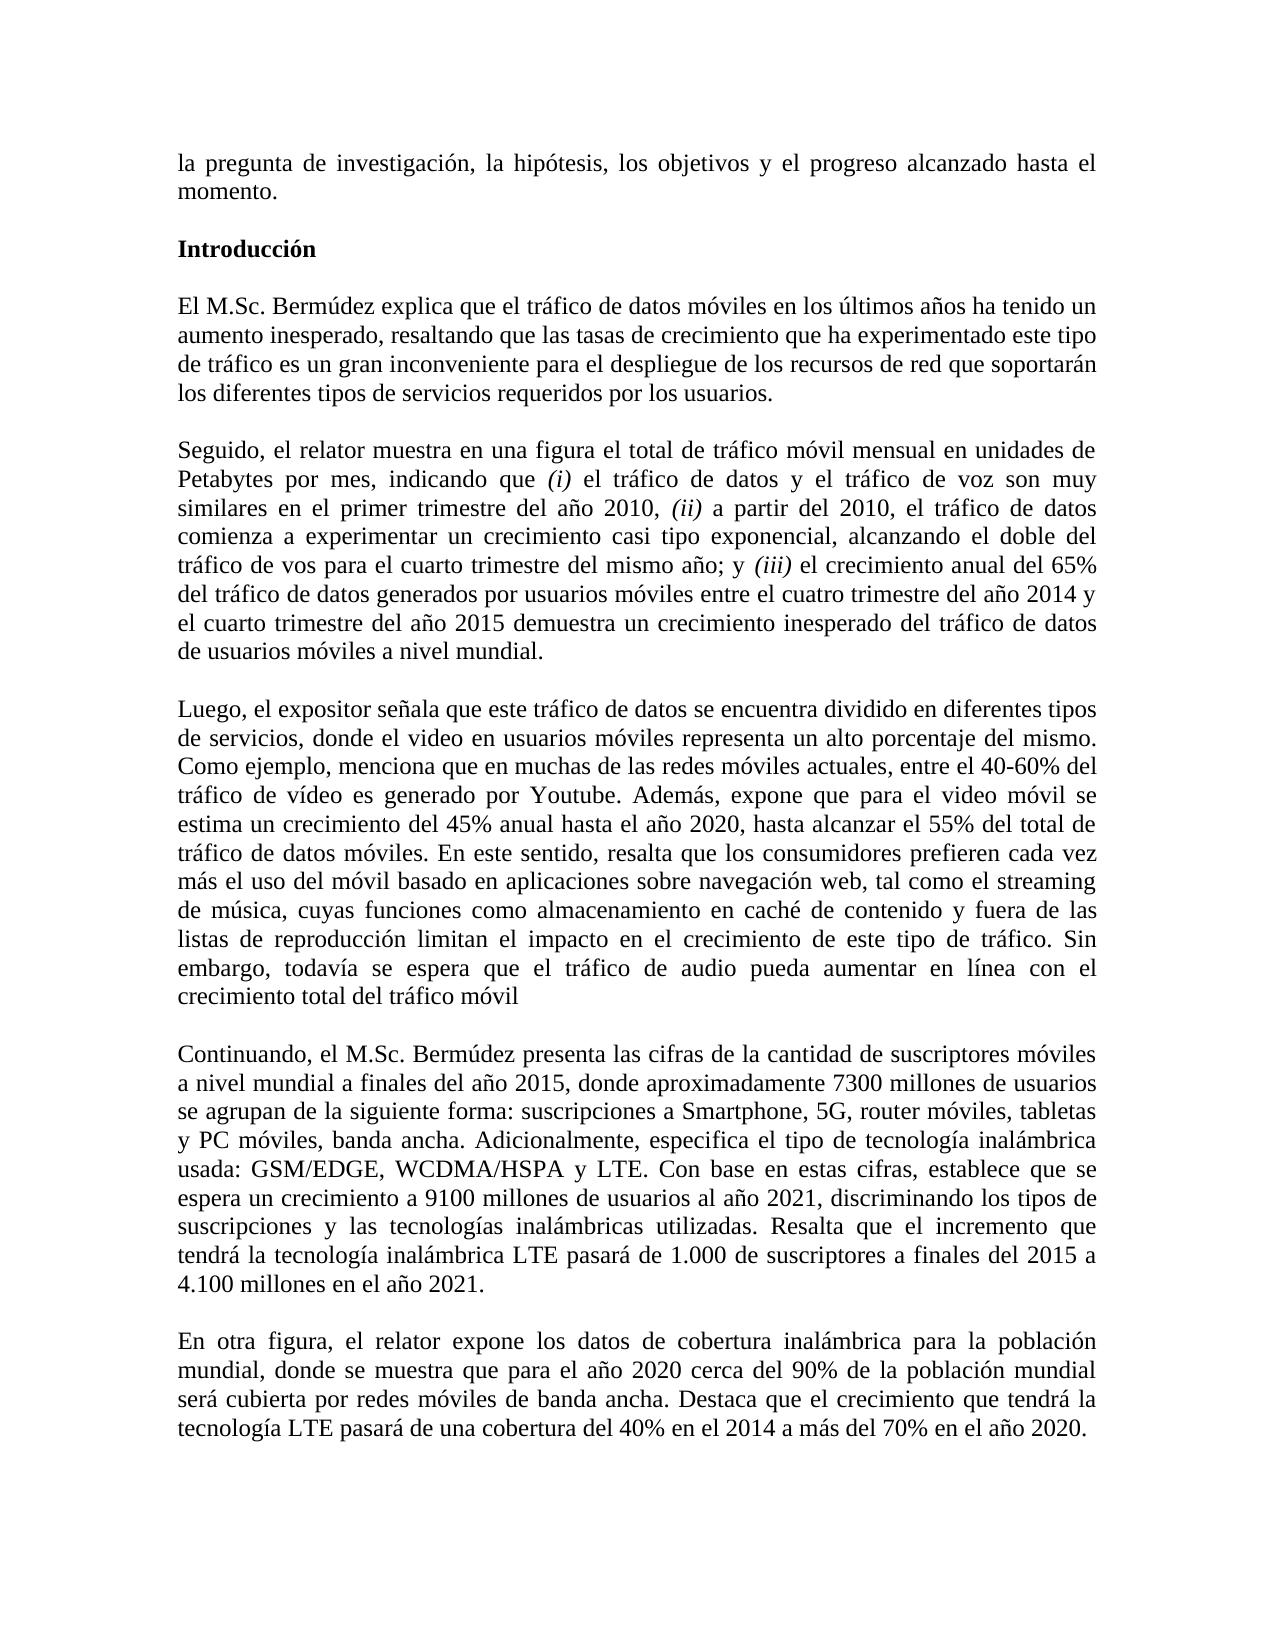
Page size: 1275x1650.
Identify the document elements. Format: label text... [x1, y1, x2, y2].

text En otra figura, el relator expone los datos de cobertura inalámbrica para la población mundial, donde se muestra que para el año 2020 cerca del 90% de la población mundial será cubierta por redes móviles de banda ancha. Destaca que el crecimiento que tendrá la tecnología LTE pasará de una cobertura del 40% en el 2014 a más del 70% en el año 2020. [177, 1326, 1098, 1441]
text Introducción [177, 234, 1098, 263]
text El M.Sc. Bermúdez explica que el tráfico de datos móviles en los últimos años ha tenido un aumento inesperado, resaltando que las tasas de crecimiento que ha experimentado este tipo de tráfico es un gran inconveniente para el despliegue de los recursos de red que soportarán los diferentes tipos de servicios requeridos por los usuarios. [177, 291, 1098, 406]
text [177, 148, 1098, 205]
text Continuando, el M.Sc. Bermúdez presenta las cifras de la cantidad de suscriptores móviles a nivel mundial a finales del año 2015, donde aproximadamente 7300 millones de usuarios se agrupan de la siguiente forma: suscripciones a Smartphone, 5G, router móviles, tabletas y PC móviles, banda ancha. Adicionalmente, especifica el tipo de tecnología inalámbrica usada: GSM/EDGE, WCDMA/HSPA y LTE. Con base en estas cifras, establece que se espera un crecimiento a 9100 millones de usuarios al año 2021, discriminando los tipos de suscripciones y las tecnologías inalámbricas utilizadas. Resalta que el incremento que tendrá la tecnología inalámbrica LTE pasará de 1.000 de suscriptores a finales del 2015 a 4.100 millones en el año 2021. [177, 1039, 1098, 1298]
text Seguido, el relator muestra en una figura el total de tráfico móvil mensual en unidades de Petabytes por mes, indicando que (i) el tráfico de datos y el tráfico de voz son muy similares en el primer trimestre del año 2010, (ii) a partir del 2010, el tráfico de datos comienza a experimentar un crecimiento casi tipo exponencial, alcanzando el doble del tráfico de vos para el cuarto trimestre del mismo año; y (iii) el crecimiento anual del 65% del tráfico de datos generados por usuarios móviles entre el cuatro trimestre del año 2014 y el cuarto trimestre del año 2015 demuestra un crecimiento inesperado del tráfico de datos de usuarios móviles a nivel mundial. [177, 435, 1098, 665]
text Luego, el expositor señala que este tráfico de datos se encuentra dividido en diferentes tipos de servicios, donde el video en usuarios móviles representa un alto porcentaje del mismo. Como ejemplo, menciona que en muchas de las redes móviles actuales, entre el 40-60% del tráfico de vídeo es generado por Youtube. Además, expone que para el video móvil se estima un crecimiento del 45% anual hasta el año 2020, hasta alcanzar el 55% del total de tráfico de datos móviles. En este sentido, resalta que los consumidores prefieren cada vez más el uso del móvil basado en aplicaciones sobre navegación web, tal como el streaming de música, cuyas funciones como almacenamiento en caché de contenido y fuera de las listas de reproducción limitan el impacto en el crecimiento de este tipo de tráfico. Sin embargo, todavía se espera que el tráfico de audio pueda aumentar en línea con el crecimiento total del tráfico móvil [177, 694, 1098, 1010]
